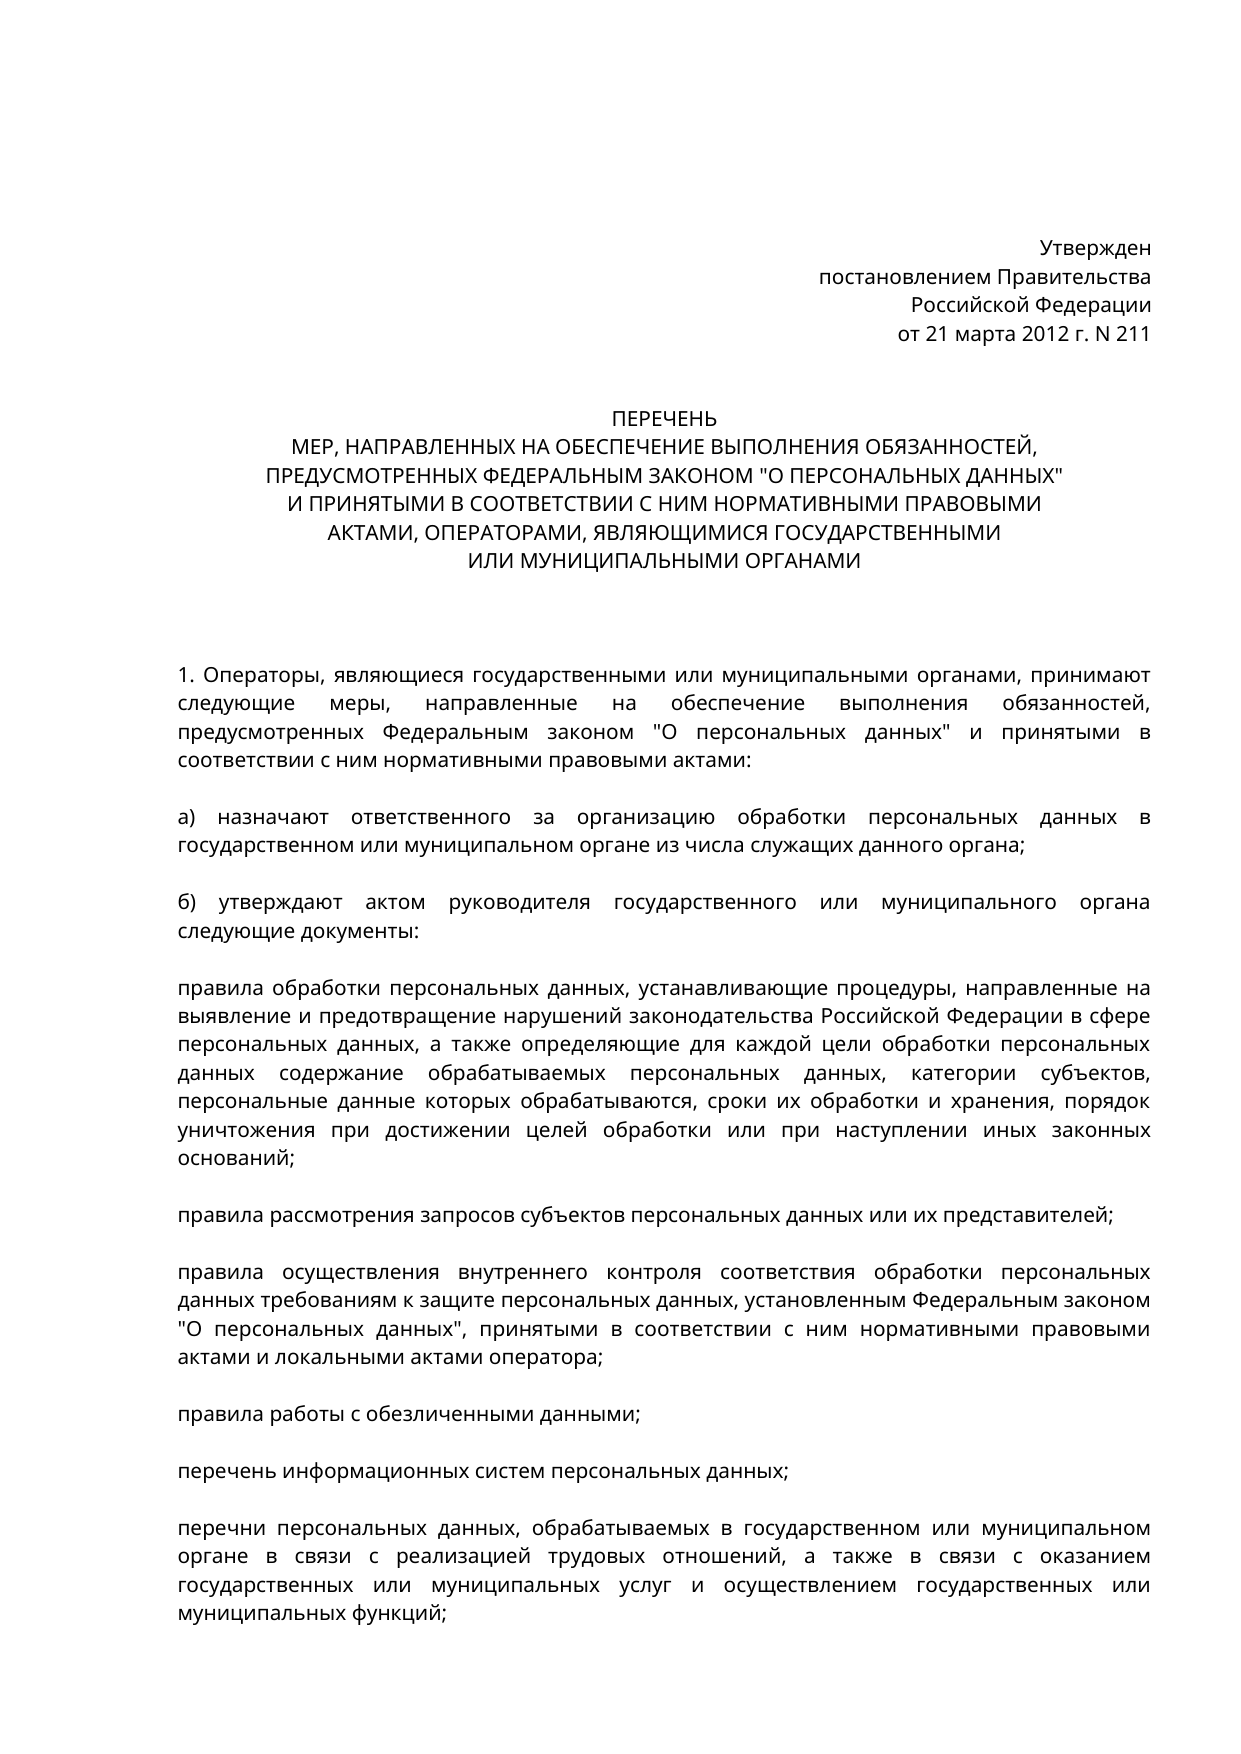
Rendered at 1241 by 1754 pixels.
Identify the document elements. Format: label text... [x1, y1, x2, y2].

text перечень информационных систем персональных данных; [177, 1456, 1152, 1484]
text от 21 марта 2012 г. N 211 [177, 319, 1152, 347]
text б) утверждают актом руководителя государственного или муниципального органа следующие документы: [177, 887, 1152, 944]
text 1. Операторы, являющиеся государственными или муниципальными органами, принимают следующие меры, направленные на обеспечение выполнения обязанностей, предусмотренных Федеральным законом "О персональных данных" и принятыми в соответствии с ним нормативными правовыми актами: [177, 660, 1152, 774]
text правила рассмотрения запросов субъектов персональных данных или их представителей; [177, 1200, 1152, 1229]
text МЕР, НАПРАВЛЕННЫХ НА ОБЕСПЕЧЕНИЕ ВЫПОЛНЕНИЯ ОБЯЗАННОСТЕЙ, [177, 432, 1152, 461]
text правила осуществления внутреннего контроля соответствия обработки персональных данных требованиям к защите персональных данных, установленным Федеральным законом "О персональных данных", принятыми в соответствии с ним нормативными правовыми актами и локальными актами оператора; [177, 1257, 1152, 1371]
text И ПРИНЯТЫМИ В СООТВЕТСТВИИ С НИМ НОРМАТИВНЫМИ ПРАВОВЫМИ [177, 489, 1152, 518]
text Утвержден [177, 233, 1152, 262]
text правила обработки персональных данных, устанавливающие процедуры, направленные на выявление и предотвращение нарушений законодательства Российской Федерации в сфере персональных данных, а также определяющие для каждой цели обработки персональных данных содержание обрабатываемых персональных данных, категории субъектов, персональные данные которых обрабатываются, сроки их обработки и хранения, порядок уничтожения при достижении целей обработки или при наступлении иных законных оснований; [177, 973, 1152, 1172]
text правила работы с обезличенными данными; [177, 1399, 1152, 1428]
text перечни персональных данных, обрабатываемых в государственном или муниципальном органе в связи с реализацией трудовых отношений, а также в связи с оказанием государственных или муниципальных услуг и осуществлением государственных или муниципальных функций; [177, 1513, 1152, 1627]
text постановлением Правительства [177, 262, 1152, 290]
text АКТАМИ, ОПЕРАТОРАМИ, ЯВЛЯЮЩИМИСЯ ГОСУДАРСТВЕННЫМИ [177, 518, 1152, 546]
text Российской Федерации [177, 290, 1152, 319]
text а) назначают ответственного за организацию обработки персональных данных в государственном или муниципальном органе из числа служащих данного органа; [177, 802, 1152, 859]
text ИЛИ МУНИЦИПАЛЬНЫМИ ОРГАНАМИ [177, 546, 1152, 574]
text ПРЕДУСМОТРЕННЫХ ФЕДЕРАЛЬНЫМ ЗАКОНОМ "О ПЕРСОНАЛЬНЫХ ДАННЫХ" [177, 461, 1152, 489]
text ПЕРЕЧЕНЬ [177, 404, 1152, 432]
